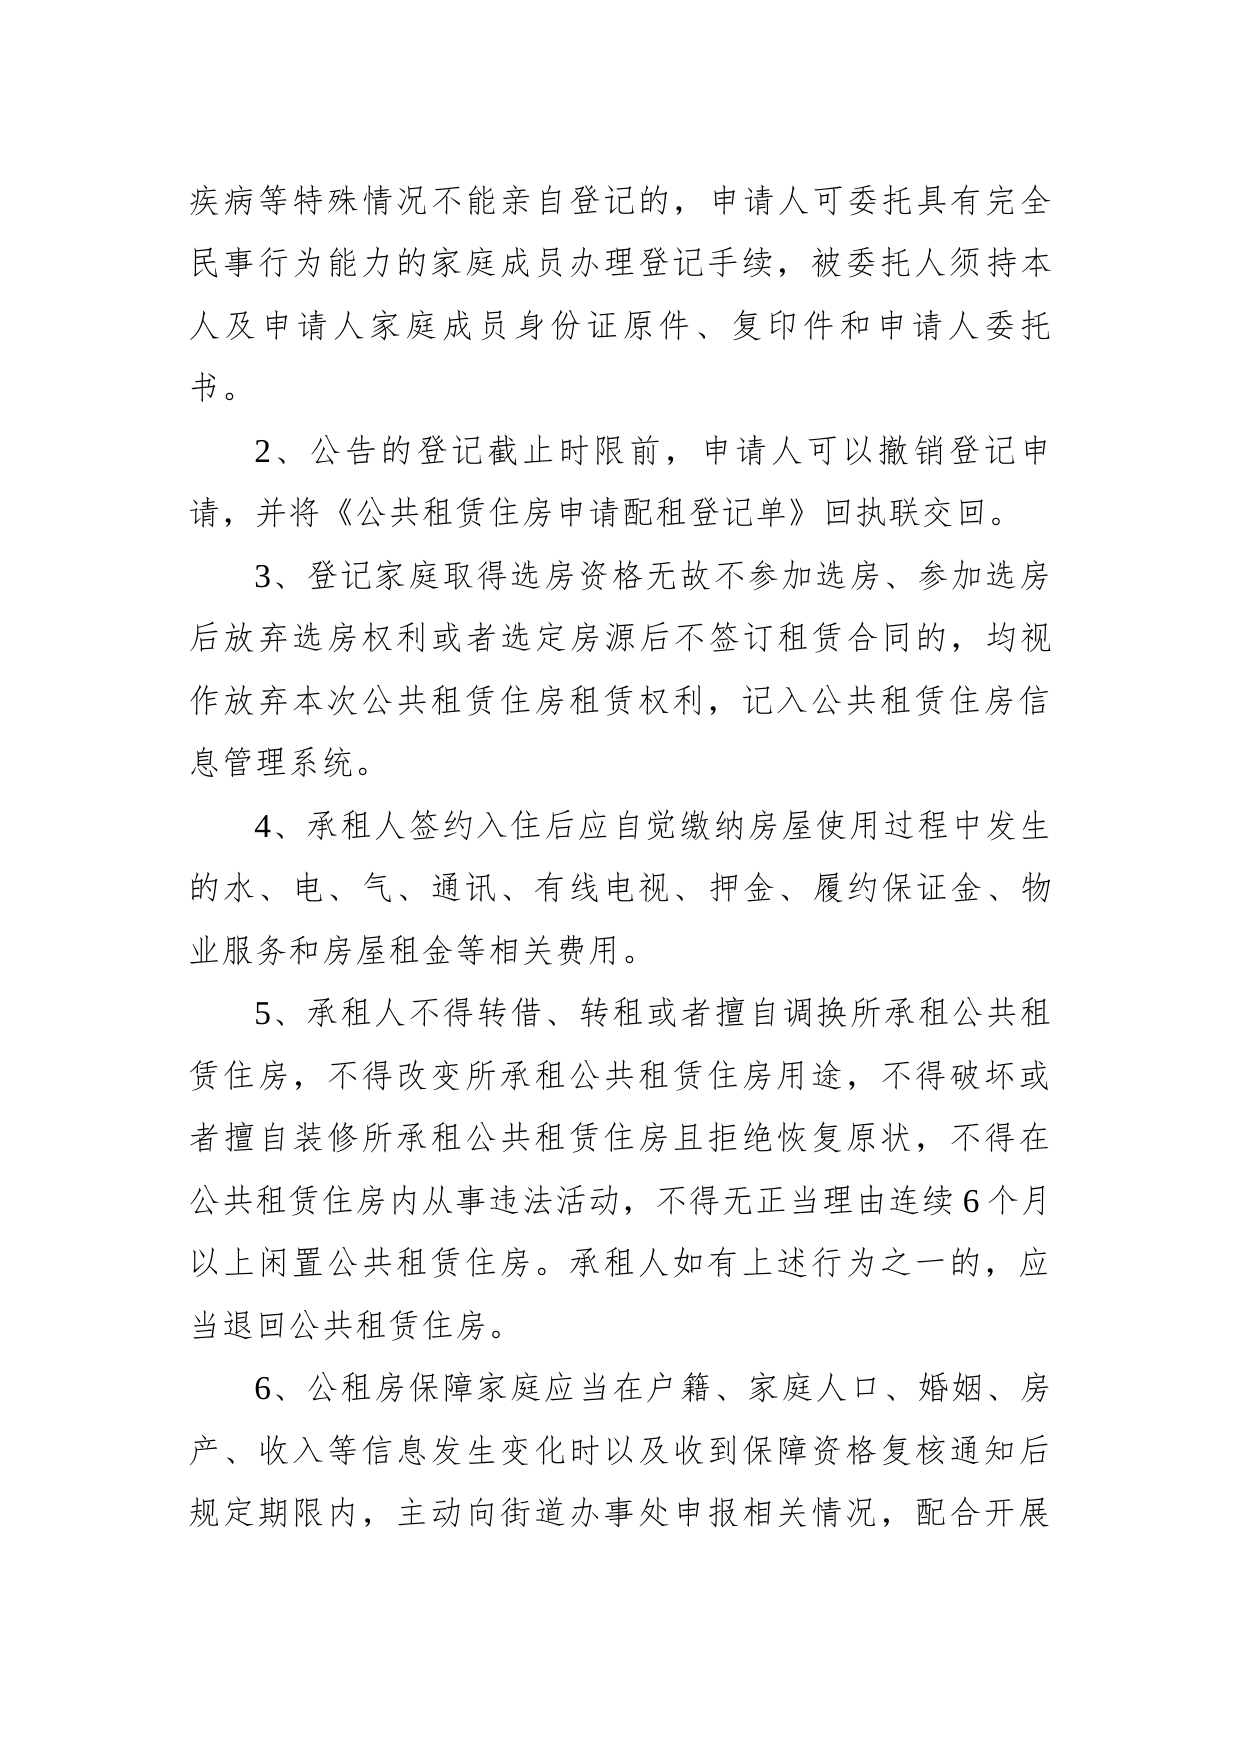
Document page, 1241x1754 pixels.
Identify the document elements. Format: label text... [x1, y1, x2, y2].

text 4、承租人签约入住后应自觉缴纳房屋使用过程中发生的水、电、气、通讯、有线电视、押金、履约保证金、物业服务和房屋租金等相关费用。 [187, 787, 1053, 974]
text 3、登记家庭取得选房资格无故不参加选房、参加选房后放弃选房权利或者选定房源后不签订租赁合同的，均视作放弃本次公共租赁住房租赁权利，记入公共租赁住房信息管理系统。 [187, 537, 1053, 787]
text 2、公告的登记截止时限前，申请人可以撤销登记申请，并将《公共租赁住房申请配租登记单》回执联交回。 [187, 412, 1053, 537]
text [187, 1349, 1053, 1537]
text 5、承租人不得转借、转租或者擅自调换所承租公共租赁住房，不得改变所承租公共租赁住房用途，不得破坏或者擅自装修所承租公共租赁住房且拒绝恢复原状，不得在公共租赁住房内从事违法活动，不得无正当理由连续6个月以上闲置公共租赁住房。承租人如有上述行为之一的，应当退回公共租赁住房。 [187, 974, 1053, 1349]
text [187, 162, 1053, 412]
